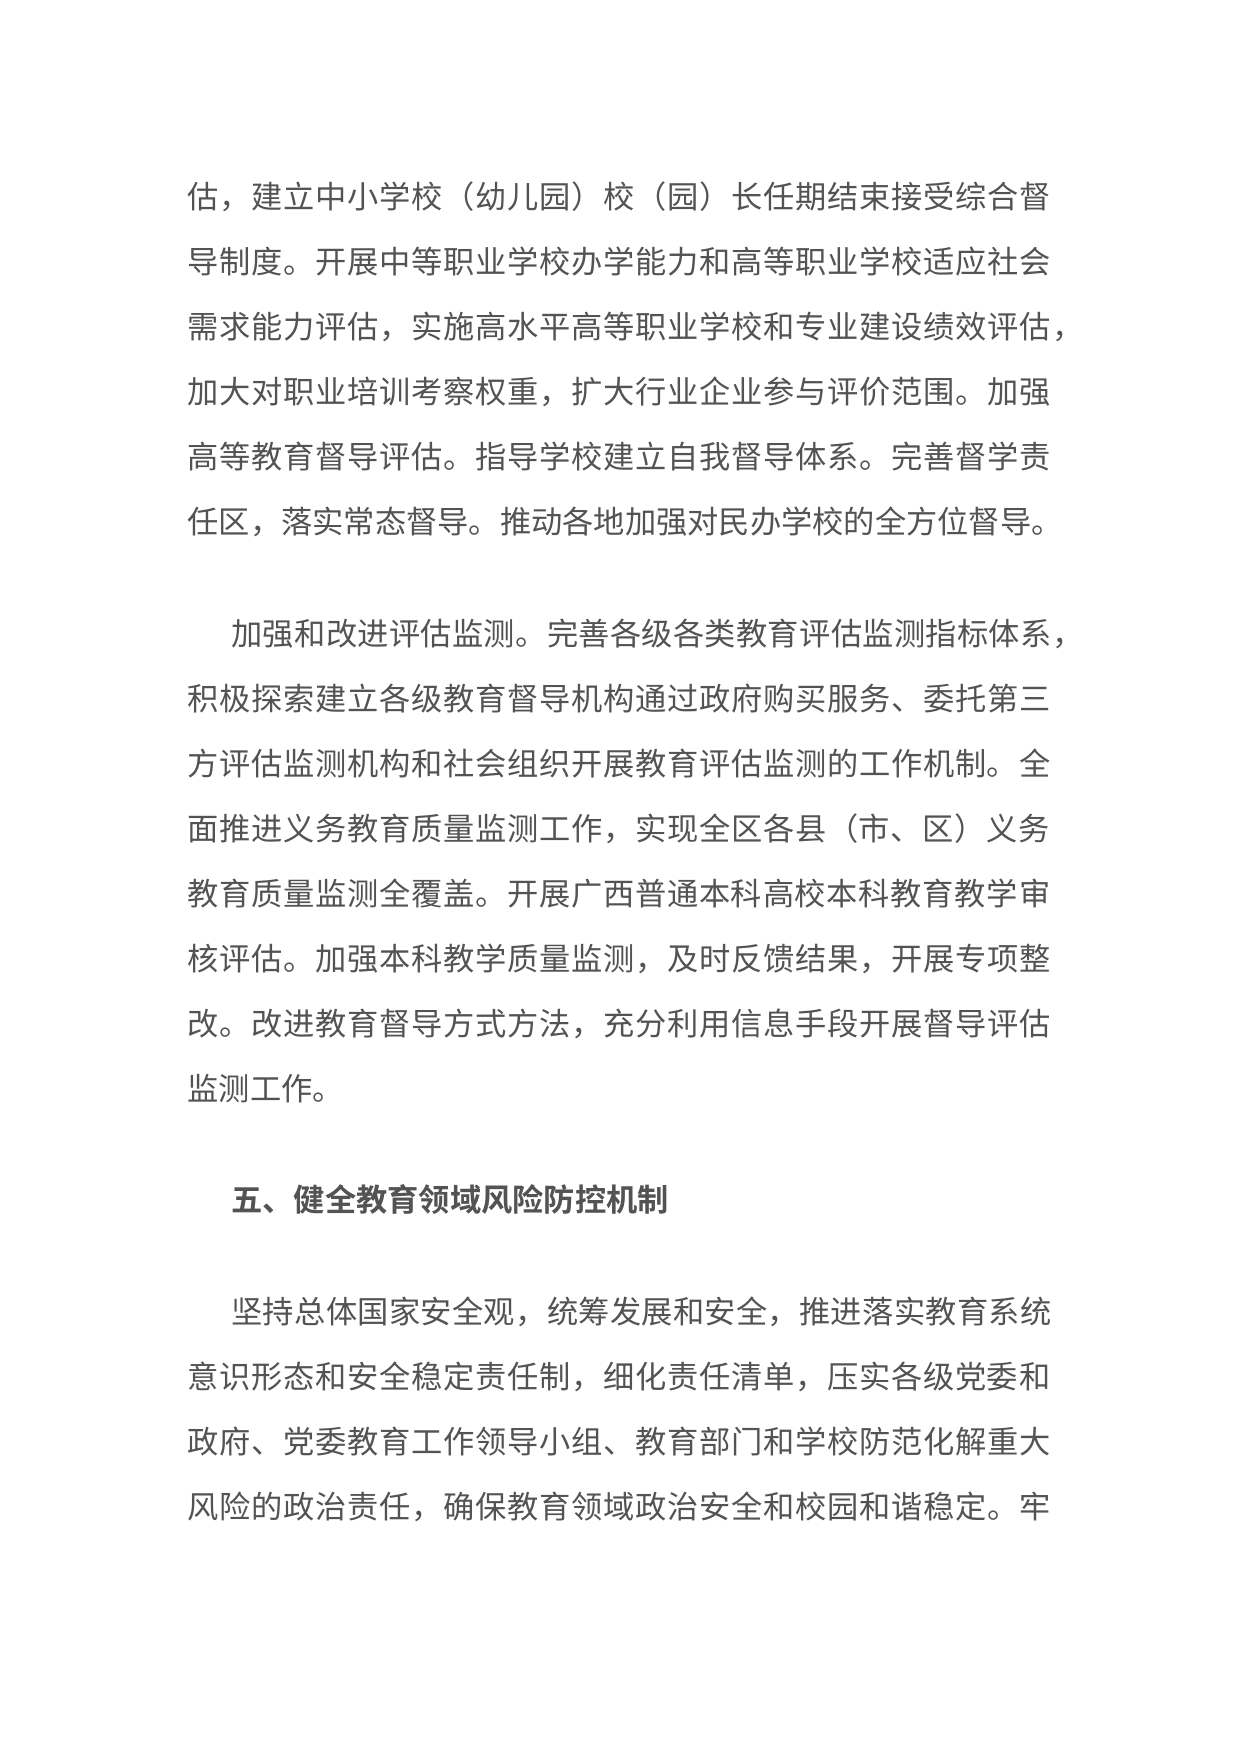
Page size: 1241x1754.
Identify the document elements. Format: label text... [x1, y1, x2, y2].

text 五、健全教育领域风险防控机制 [187, 1166, 1053, 1231]
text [187, 1278, 1053, 1538]
text 加强和改进评估监测。完善各级各类教育评估监测指标体系，积极探索建立各级教育督导机构通过政府购买服务、委托第三方评估监测机构和社会组织开展教育评估监测的工作机制。全面推进义务教育质量监测工作，实现全区各县（市、区）义务教育质量监测全覆盖。开展广西普通本科高校本科教育教学审核评估。加强本科教学质量监测，及时反馈结果，开展专项整改。改进教育督导方式方法，充分利用信息手段开展督导评估监测工作。 [187, 599, 1053, 1119]
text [187, 162, 1053, 552]
